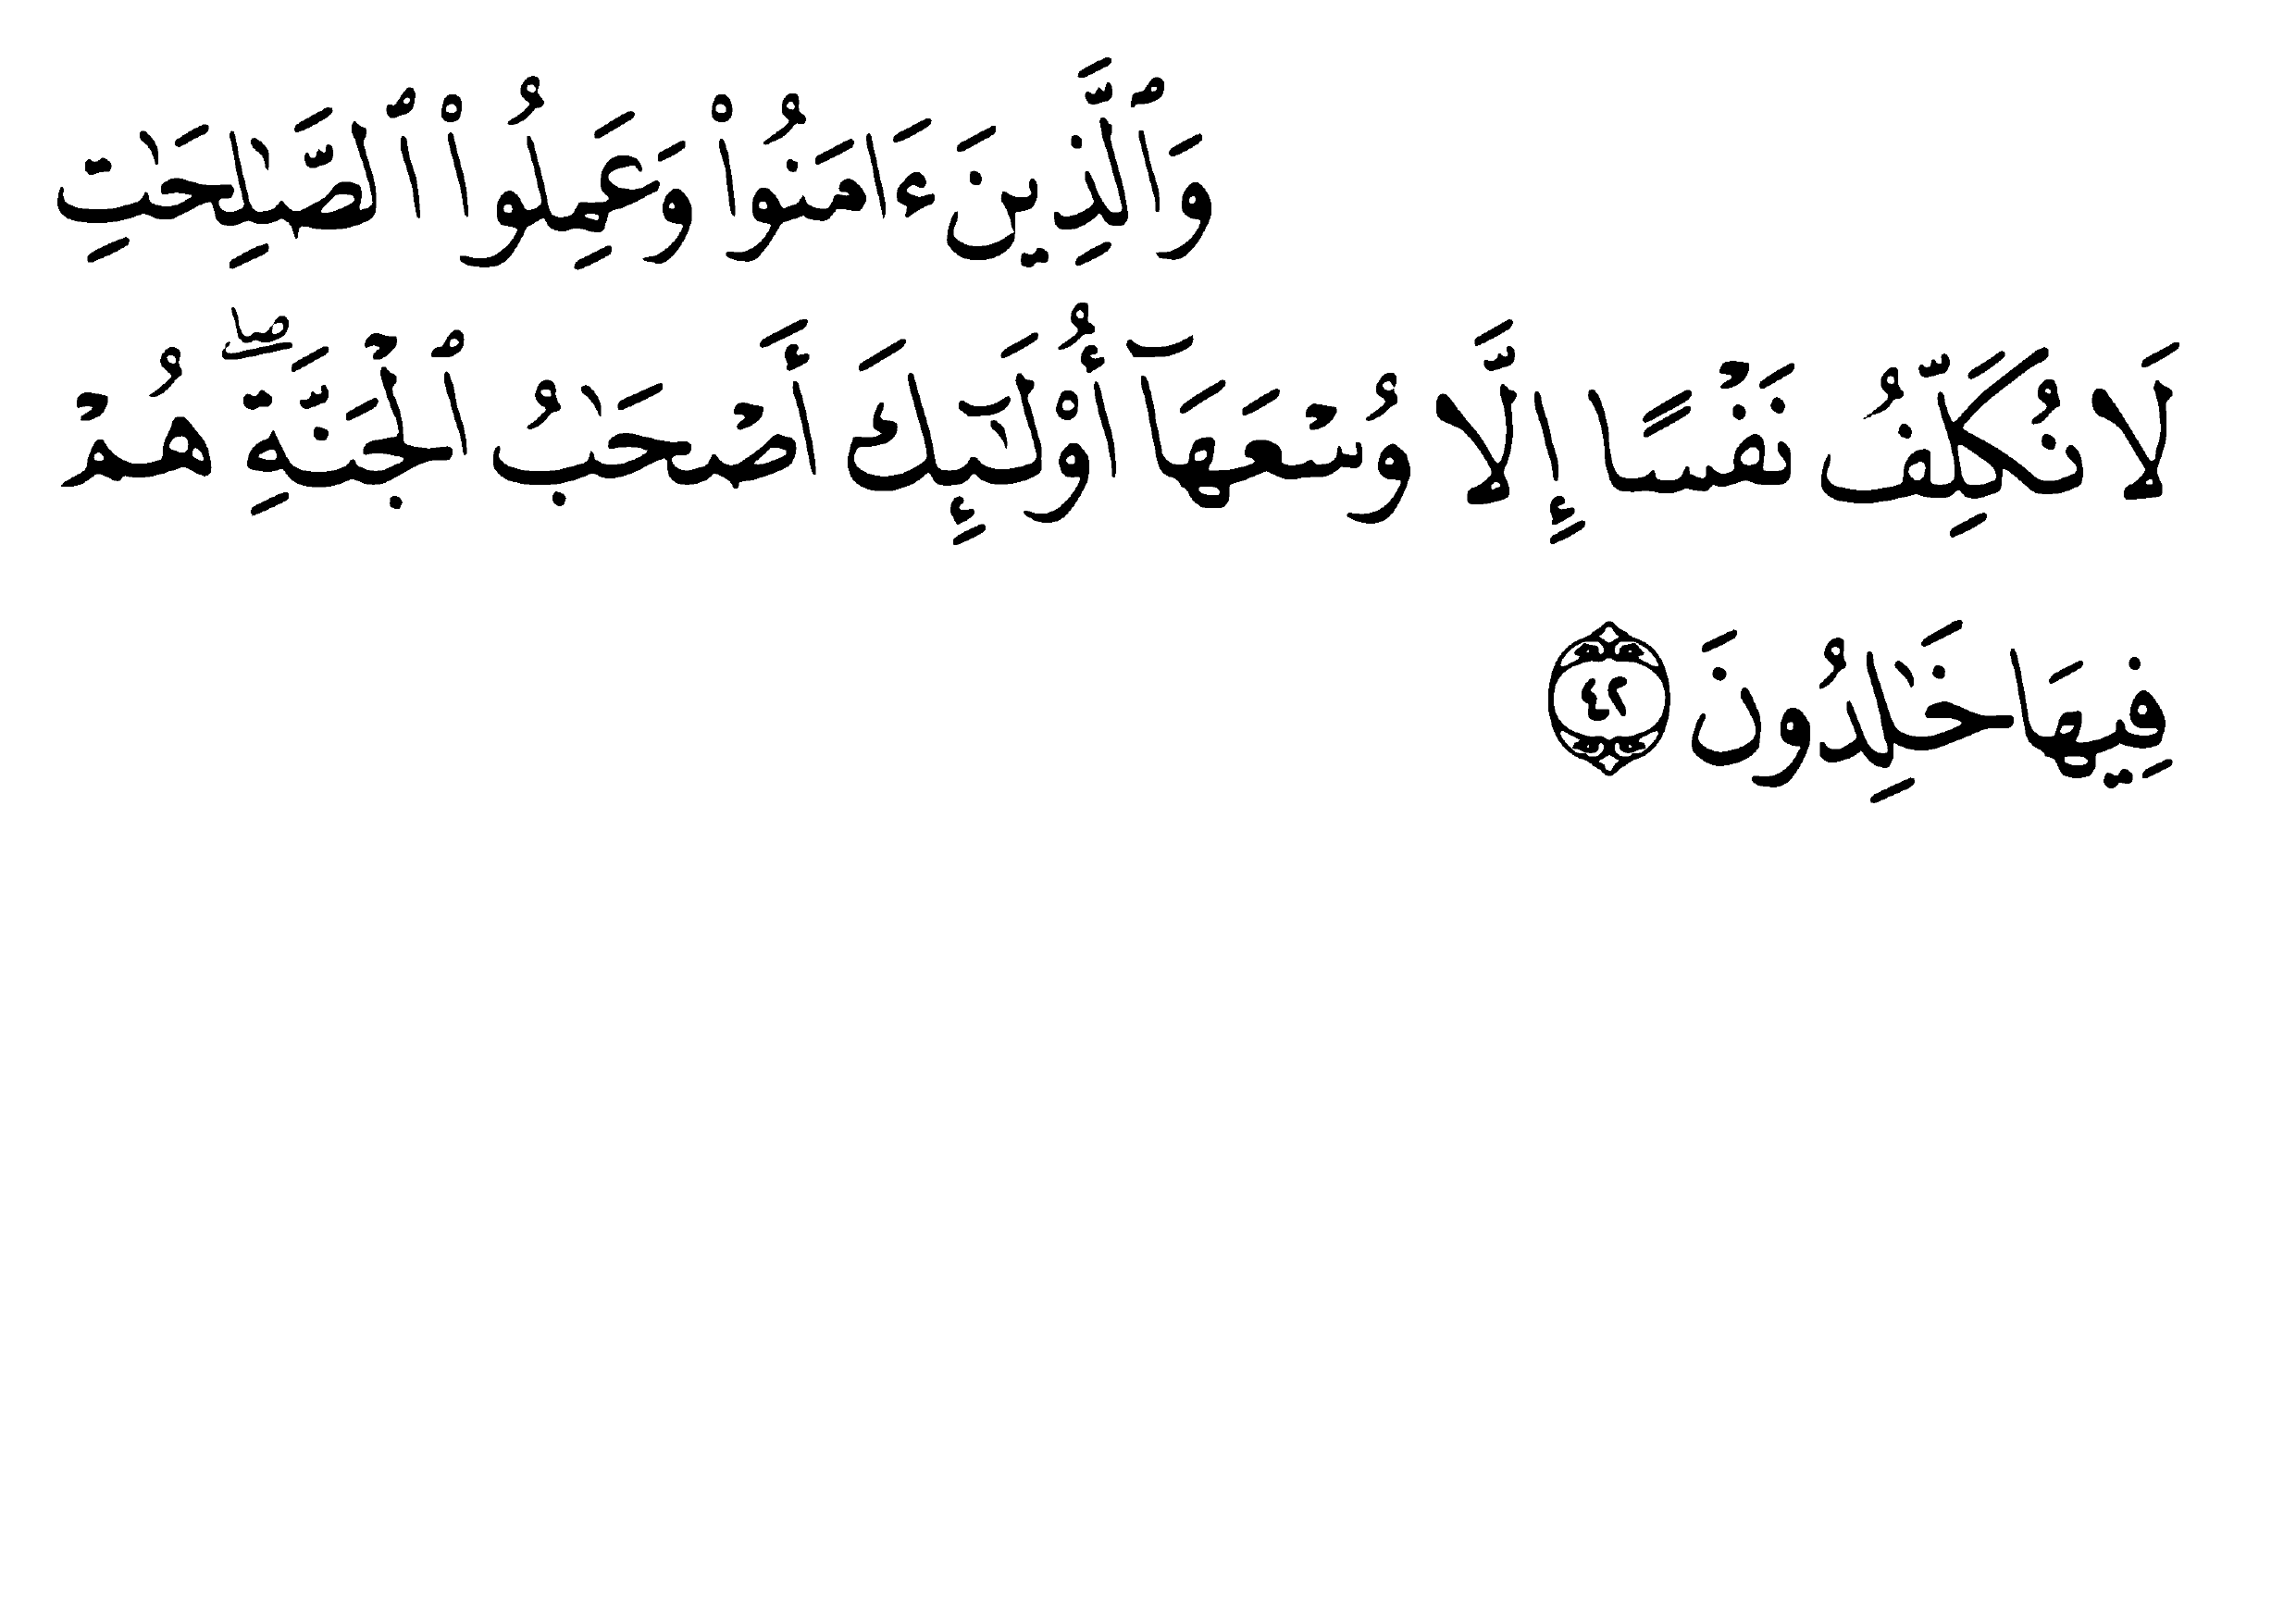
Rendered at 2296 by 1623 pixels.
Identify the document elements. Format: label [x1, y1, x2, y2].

picture [57, 57, 2179, 803]
